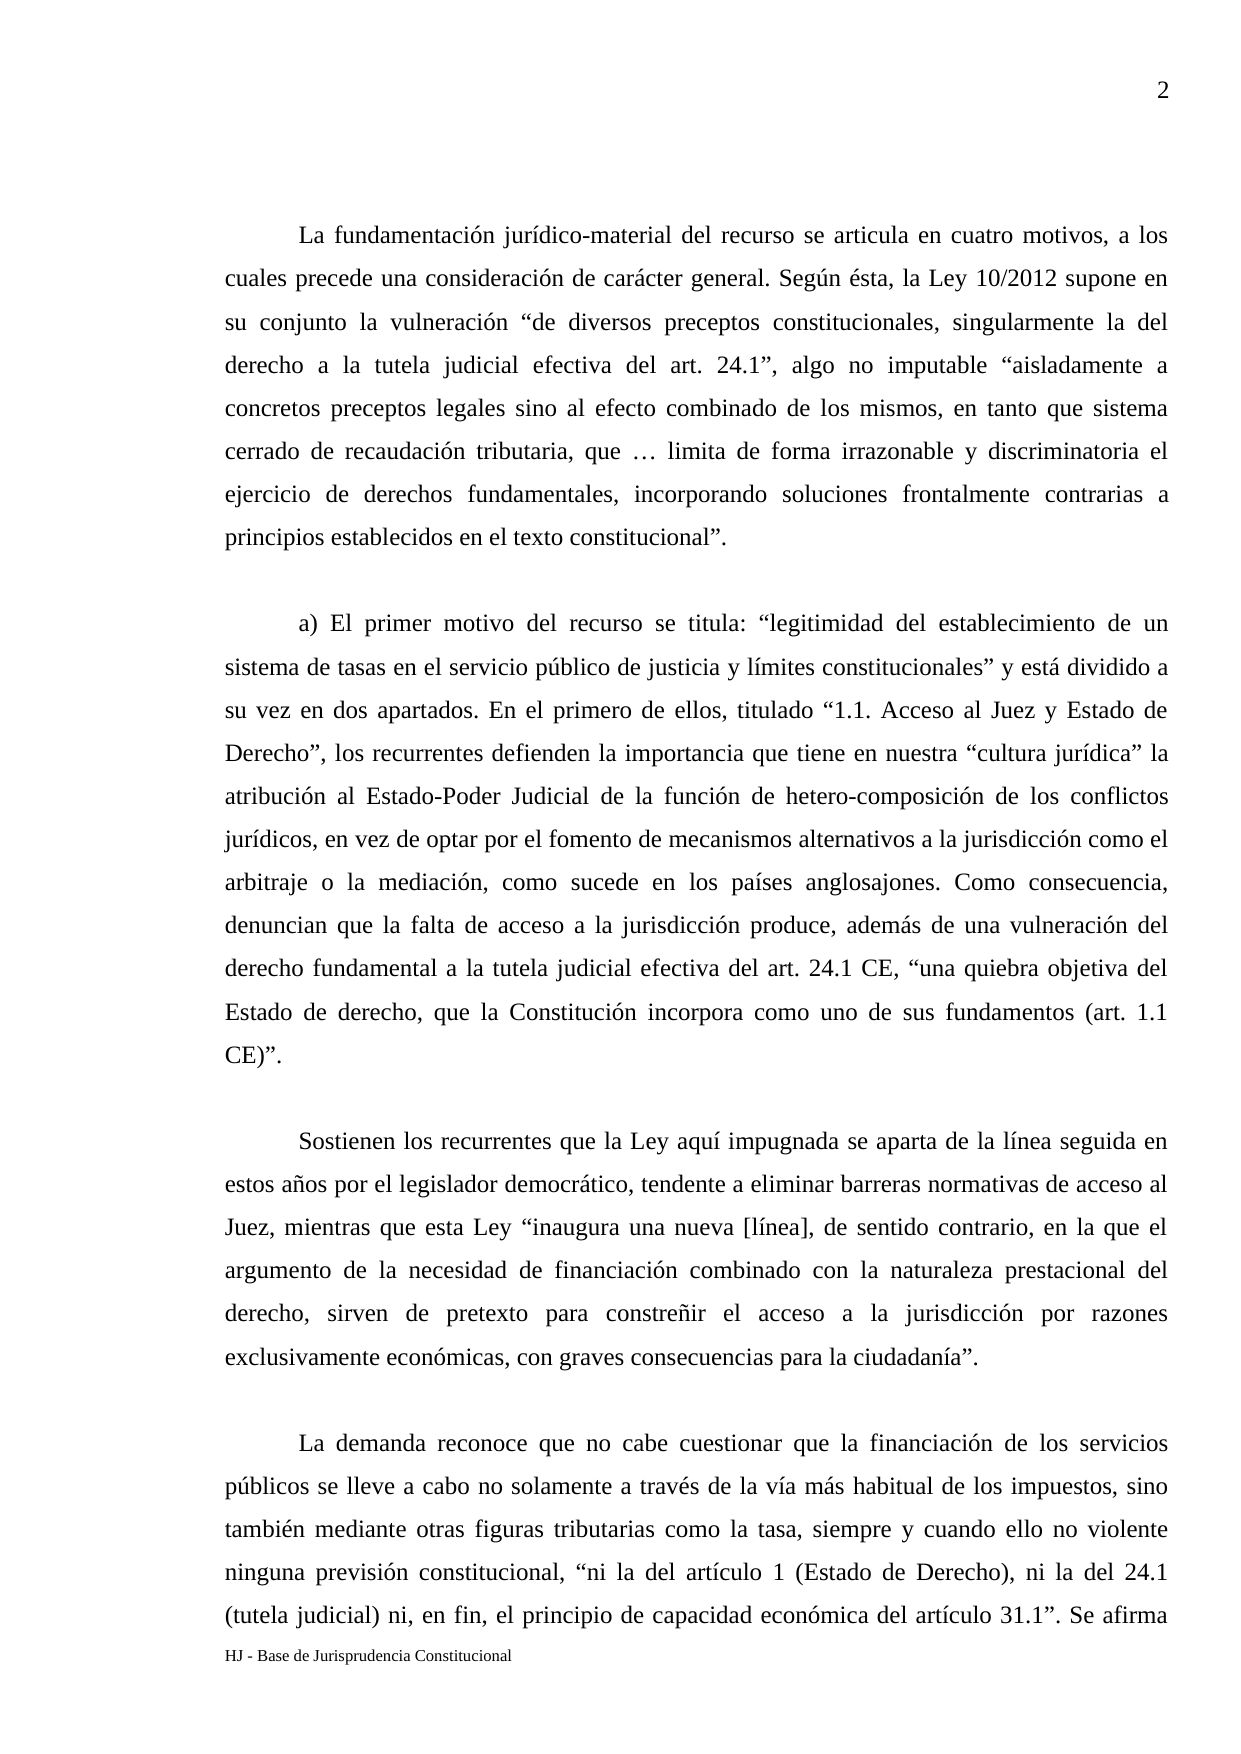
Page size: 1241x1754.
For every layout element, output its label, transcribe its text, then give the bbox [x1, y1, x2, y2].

text a) El primer motivo del recurso se titula: “legitimidad del establecimiento de un sistema de tasas en el servicio público de justicia y límites constitucionales” y está dividido a su vez en dos apartados. En el primero de ellos, titulado “1.1. Acceso al Juez y Estado de Derecho”, los recurrentes defienden la importancia que tiene en nuestra “cultura jurídica” la atribución al Estado-Poder Judicial de la función de hetero-composición de los conflictos jurídicos, en vez de optar por el fomento de mecanismos alternativos a la jurisdicción como el arbitraje o la mediación, como sucede en los países anglosajones. Como consecuencia, denuncian que la falta de acceso a la jurisdicción produce, además de una vulneración del derecho fundamental a la tutela judicial efectiva del art. 24.1 CE, “una quiebra objetiva del Estado de derecho, que la Constitución incorpora como uno de sus fundamentos (art. 1.1 CE)”. [224, 608, 1169, 1068]
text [224, 1428, 1169, 1629]
text Sostienen los recurrentes que la Ley aquí impugnada se aparta de la línea seguida en estos años por el legislador democrático, tendente a eliminar barreras normativas de acceso al Juez, mientras que esta Ley “inaugura una nueva [línea], de sentido contrario, en la que el argumento de la necesidad de financiación combinado con la naturaleza prestacional del derecho, sirven de pretexto para constreñir el acceso a la jurisdicción por razones exclusivamente económicas, con graves consecuencias para la ciudadanía”. [224, 1126, 1169, 1370]
text La fundamentación jurídico-material del recurso se articula en cuatro motivos, a los cuales precede una consideración de carácter general. Según ésta, la Ley 10/2012 supone en su conjunto la vulneración “de diversos preceptos constitucionales, singularmente la del derecho a la tutela judicial efectiva del art. 24.1”, algo no imputable “aisladamente a concretos preceptos legales sino al efecto combinado de los mismos, en tanto que sistema cerrado de recaudación tributaria, que … limita de forma irrazonable y discriminatoria el ejercicio de derechos fundamentales, incorporando soluciones frontalmente contrarias a principios establecidos en el texto constitucional”. [224, 220, 1169, 551]
